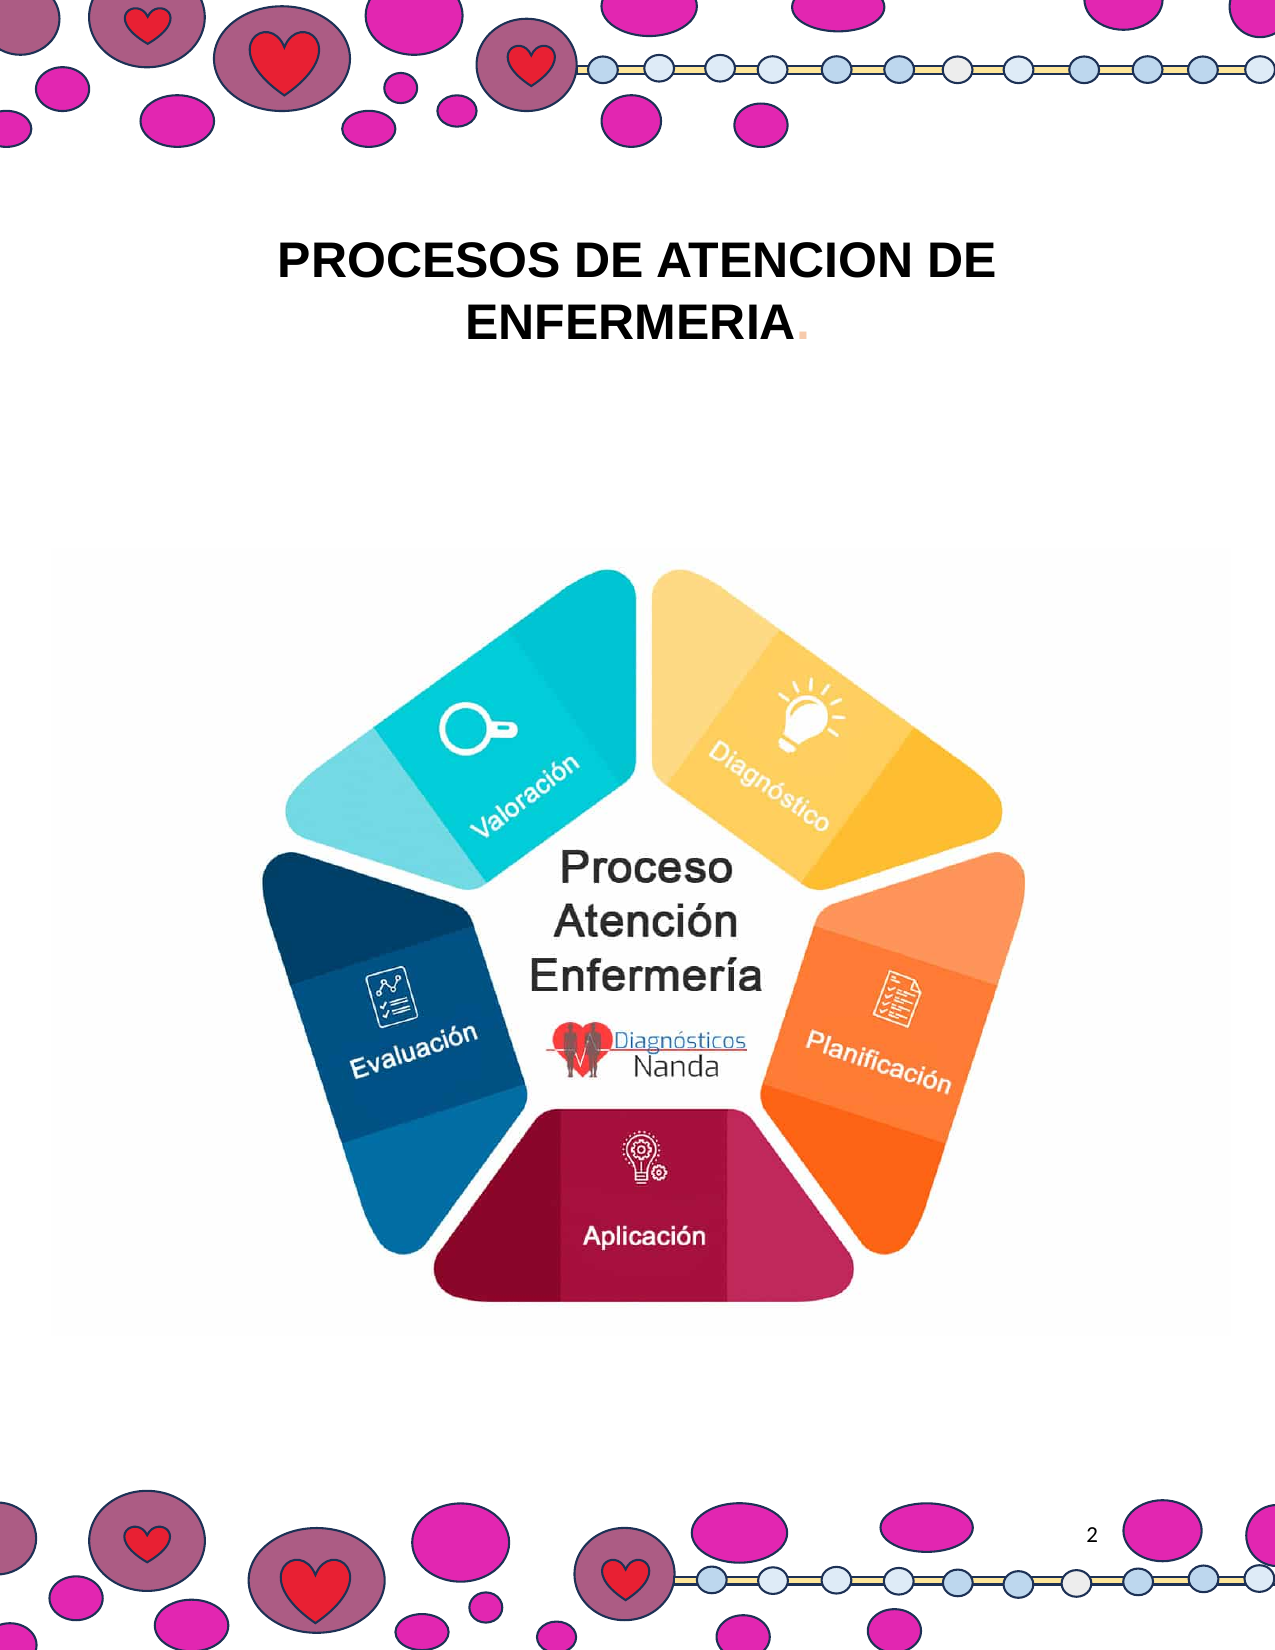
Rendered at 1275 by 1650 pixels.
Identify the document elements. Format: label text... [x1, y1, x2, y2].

picture [50, 548, 1232, 1336]
text PROCESOS DE ATENCION DE ENFERMERIA. [177, 230, 1098, 350]
